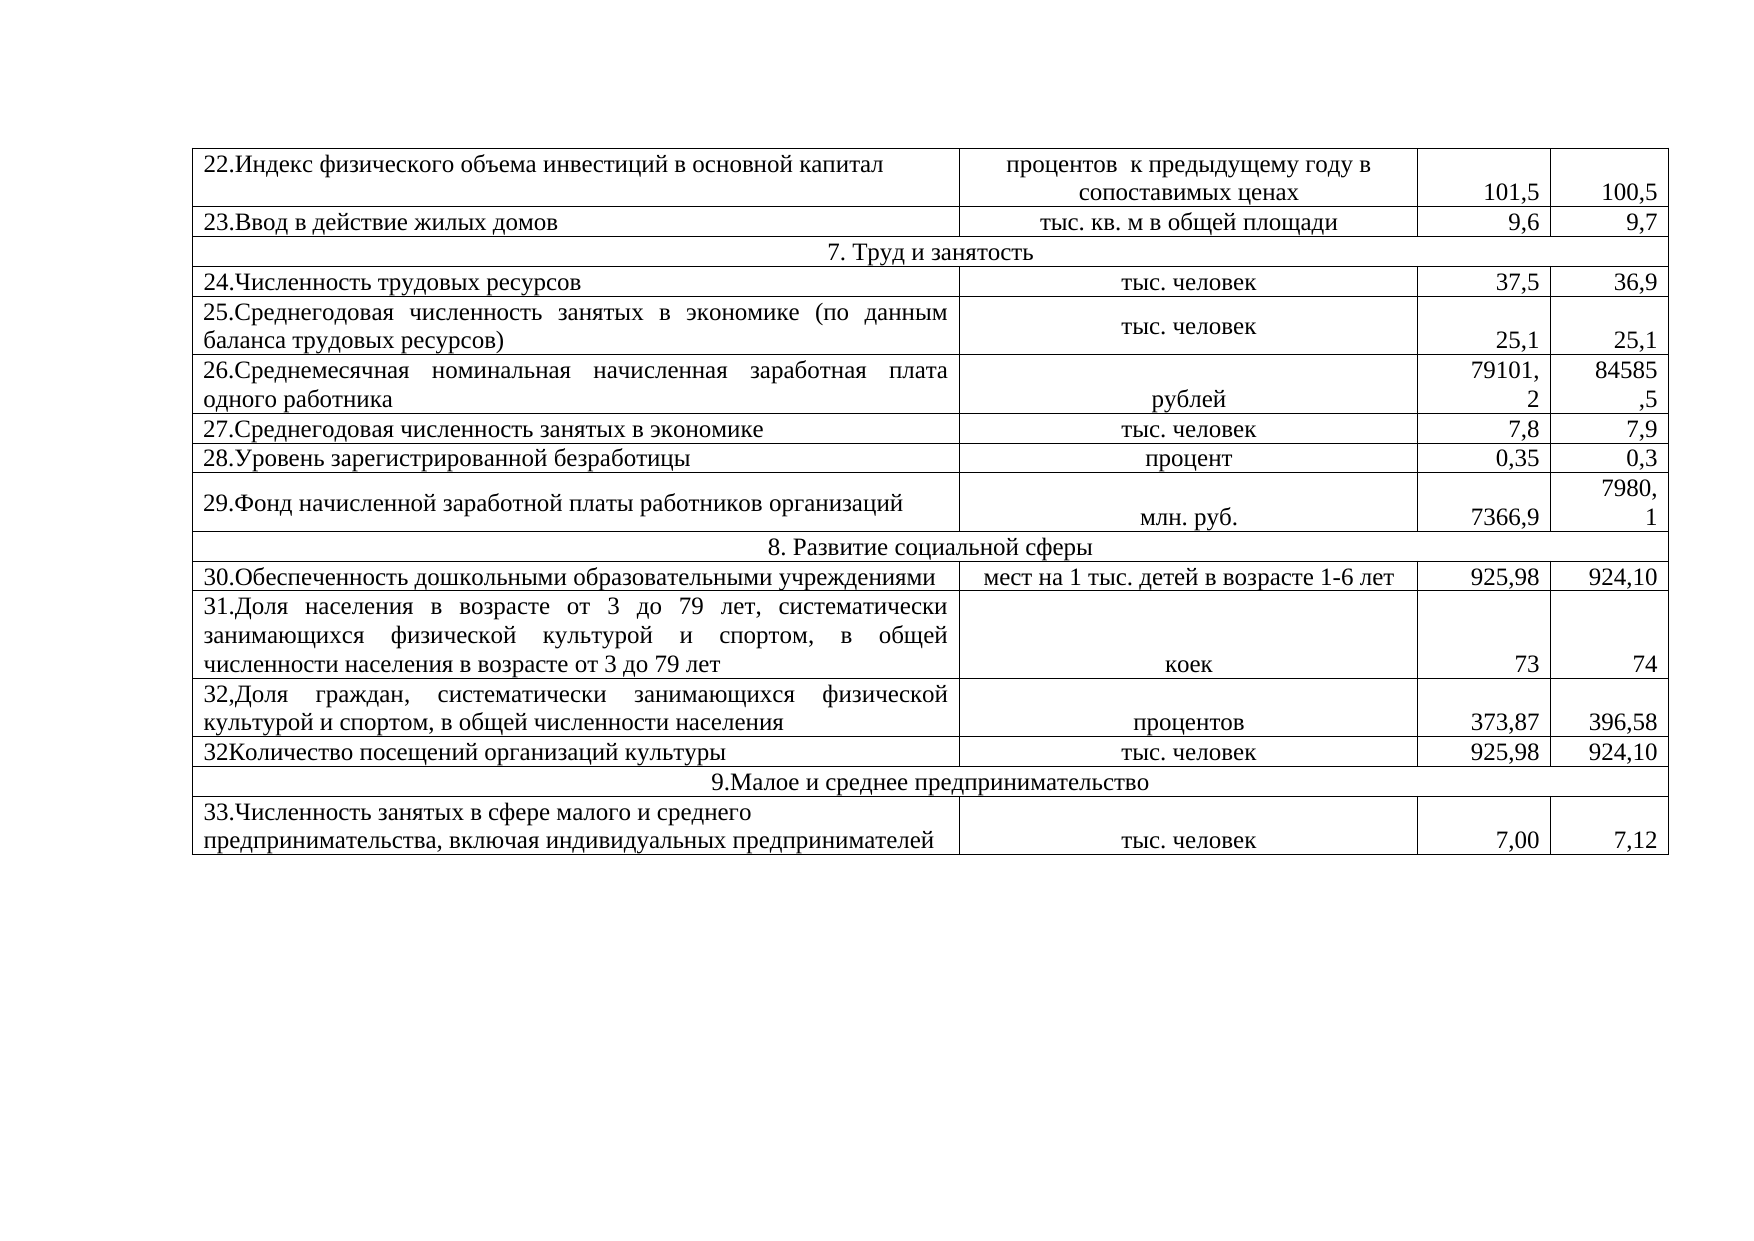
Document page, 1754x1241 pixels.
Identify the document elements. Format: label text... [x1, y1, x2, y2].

table_cell 100,5 [1551, 149, 1668, 206]
table_cell 0,3 [1551, 444, 1668, 472]
table_cell 924,10 [1551, 562, 1668, 590]
table_cell 73 [1418, 591, 1550, 678]
table_cell 101,5 [1418, 149, 1550, 206]
table_cell 32Количество посещений организаций культуры [193, 737, 959, 766]
table_cell 37,5 [1418, 267, 1550, 296]
table_cell 7,8 [1418, 414, 1550, 442]
table_cell 925,98 [1418, 562, 1550, 590]
table_cell процент [960, 444, 1417, 472]
table_cell 25.Среднегодовая численность занятых в экономике (по данным баланса трудовых ресурсов) [193, 297, 959, 354]
table_cell 7. Труд и занятость [193, 237, 1668, 266]
table_cell тыс. человек [960, 267, 1417, 296]
table_cell 25,1 [1551, 297, 1668, 354]
table_cell мест на 1 тыс. детей в возрасте 1-6 лет [960, 562, 1417, 590]
table_cell 924,10 [1551, 737, 1668, 766]
table_cell 9,7 [1551, 207, 1668, 236]
table_cell 7366,9 [1418, 473, 1550, 531]
table_cell коек [960, 591, 1417, 678]
table_cell 373,87 [1418, 679, 1550, 736]
table_cell 396,58 [1551, 679, 1668, 736]
table_cell процентов [960, 679, 1417, 736]
table_cell 32,Доля граждан, систематически занимающихся физической культурой и спортом, в общей численности населения [193, 679, 959, 736]
table_cell 7,00 [1418, 797, 1550, 854]
table_cell тыс. человек [960, 297, 1417, 354]
table_cell 27.Среднегодовая численность занятых в экономике [193, 414, 959, 442]
table_cell тыс. человек [960, 797, 1417, 854]
table_cell 7,12 [1551, 797, 1668, 854]
table_cell процентов к предыдущему году в сопоставимых ценах [960, 149, 1417, 206]
table_cell 74 [1551, 591, 1668, 678]
table_cell 9,6 [1418, 207, 1550, 236]
table_cell 7,9 [1551, 414, 1668, 442]
table_cell тыс. человек [960, 737, 1417, 766]
table_cell рублей [960, 355, 1417, 413]
table_cell 22.Индекс физического объема инвестиций в основной капитал [193, 149, 959, 206]
table_cell 925,98 [1418, 737, 1550, 766]
table_cell 31.Доля населения в возрасте от 3 до 79 лет, систематически занимающихся физической культурой и спортом, в общей численности населения в возрасте от 3 до 79 лет [193, 591, 959, 678]
table_cell 0,35 [1418, 444, 1550, 472]
table_cell 23.Ввод в действие жилых домов [193, 207, 959, 236]
table_cell 29.Фонд начисленной заработной платы работников организаций [193, 473, 959, 531]
table_cell 28.Уровень зарегистрированной безработицы [193, 444, 959, 472]
table_cell 84585,5 [1551, 355, 1668, 413]
table_cell 7980,1 [1551, 473, 1668, 531]
table_cell 33.Численность занятых в сфере малого и среднего предпринимательства, включая индивидуальных предпринимателей [193, 797, 959, 854]
table_cell 26.Среднемесячная номинальная начисленная заработная плата одного работника [193, 355, 959, 413]
table_cell млн. руб. [960, 473, 1417, 531]
table_cell 24.Численность трудовых ресурсов [193, 267, 959, 296]
table_cell 9.Малое и среднее предпринимательство [193, 767, 1668, 796]
table_cell 36,9 [1551, 267, 1668, 296]
table_cell тыс. кв. м в общей площади [960, 207, 1417, 236]
table_cell 79101,2 [1418, 355, 1550, 413]
table_cell тыс. человек [960, 414, 1417, 442]
table_cell 30.Обеспеченность дошкольными образовательными учреждениями [193, 562, 959, 590]
table_cell 8. Развитие социальной сферы [193, 532, 1668, 561]
table_cell 25,1 [1418, 297, 1550, 354]
